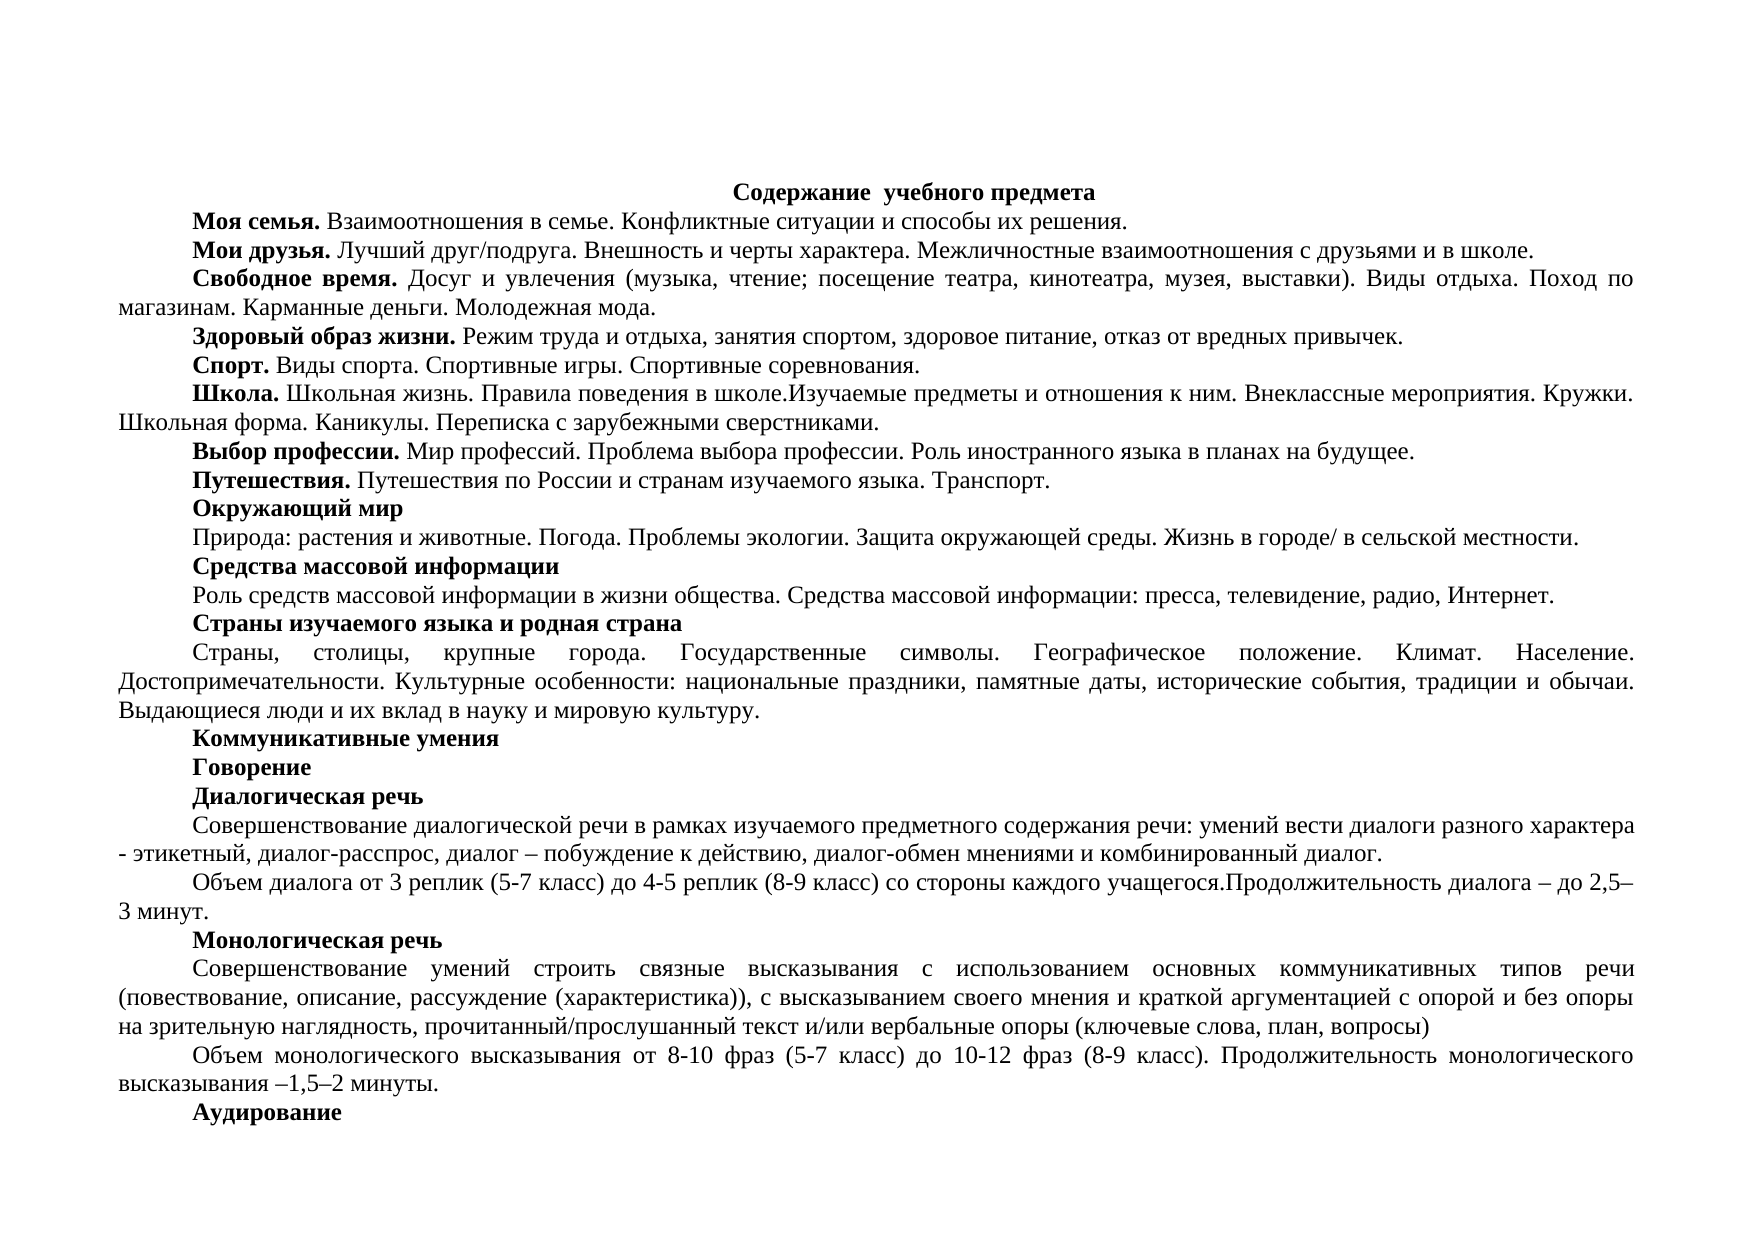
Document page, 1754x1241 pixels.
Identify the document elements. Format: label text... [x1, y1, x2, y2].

text Страны изучаемого языка и родная страна [118, 608, 1636, 637]
text Природа: растения и животные. Погода. Проблемы экологии. Защита окружающей среды. Жизнь в городе/ в сельской местности. [118, 522, 1636, 551]
text Содержание учебного предмета [118, 177, 1636, 206]
text Аудирование [118, 1097, 1636, 1126]
text Окружающий мир [118, 493, 1636, 522]
text Совершенствование умений строить связные высказывания с использованием основных коммуникативных типов речи (повествование, описание, рассуждение (характеристика)), с высказыванием своего мнения и краткой аргументацией с опорой и без опоры на зрительную наглядность, прочитанный/прослушанный текст и/или вербальные опоры (ключевые слова, план, вопросы) [118, 953, 1636, 1040]
text Коммуникативные умения [118, 723, 1636, 752]
text Объем диалога от 3 реплик (5-7 класс) до 4-5 реплик (8-9 класс) со стороны каждого учащегося.Продолжительность диалога – до 2,5–3 минут. [118, 867, 1636, 925]
text Спорт. Виды спорта. Спортивные игры. Спортивные соревнования. [118, 350, 1636, 378]
text Мои друзья. Лучший друг/подруга. Внешность и черты характера. Межличностные взаимоотношения с друзьями и в школе. [118, 235, 1636, 263]
text Страны, столицы, крупные города. Государственные символы. Географическое положение. Климат. Население. Достопримечательности. Культурные особенности: национальные праздники, памятные даты, исторические события, традиции и обычаи. Выдающиеся люди и их вклад в науку и мировую культуру. [118, 637, 1636, 723]
text Роль средств массовой информации в жизни общества. Средства массовой информации: пресса, телевидение, радио, Интернет. [118, 580, 1636, 608]
text Выбор профессии. Мир профессий. Проблема выбора профессии. Роль иностранного языка в планах на будущее. [118, 436, 1636, 465]
text Школа. Школьная жизнь. Правила поведения в школе.Изучаемые предметы и отношения к ним. Внеклассные мероприятия. Кружки. Школьная форма. Каникулы. Переписка с зарубежными сверстниками. [118, 378, 1636, 436]
text Диалогическая речь [118, 781, 1636, 810]
text Объем монологического высказывания от 8-10 фраз (5-7 класс) до 10-12 фраз (8-9 класс). Продолжительность монологического высказывания –1,5–2 минуты. [118, 1040, 1636, 1097]
text Путешествия. Путешествия по России и странам изучаемого языка. Транспорт. [118, 465, 1636, 493]
text Средства массовой информации [118, 551, 1636, 580]
text Говорение [118, 752, 1636, 781]
text Совершенствование диалогической речи в рамках изучаемого предметного содержания речи: умений вести диалоги разного характера - этикетный, диалог-расспрос, диалог – побуждение к действию, диалог-обмен мнениями и комбинированный диалог. [118, 810, 1636, 867]
text Моя семья. Взаимоотношения в семье. Конфликтные ситуации и способы их решения. [118, 206, 1636, 235]
text Свободное время. Досуг и увлечения (музыка, чтение; посещение театра, кинотеатра, музея, выставки). Виды отдыха. Поход по магазинам. Карманные деньги. Молодежная мода. [118, 263, 1636, 321]
text Здоровый образ жизни. Режим труда и отдыха, занятия спортом, здоровое питание, отказ от вредных привычек. [118, 321, 1636, 350]
text Монологическая речь [118, 925, 1636, 953]
